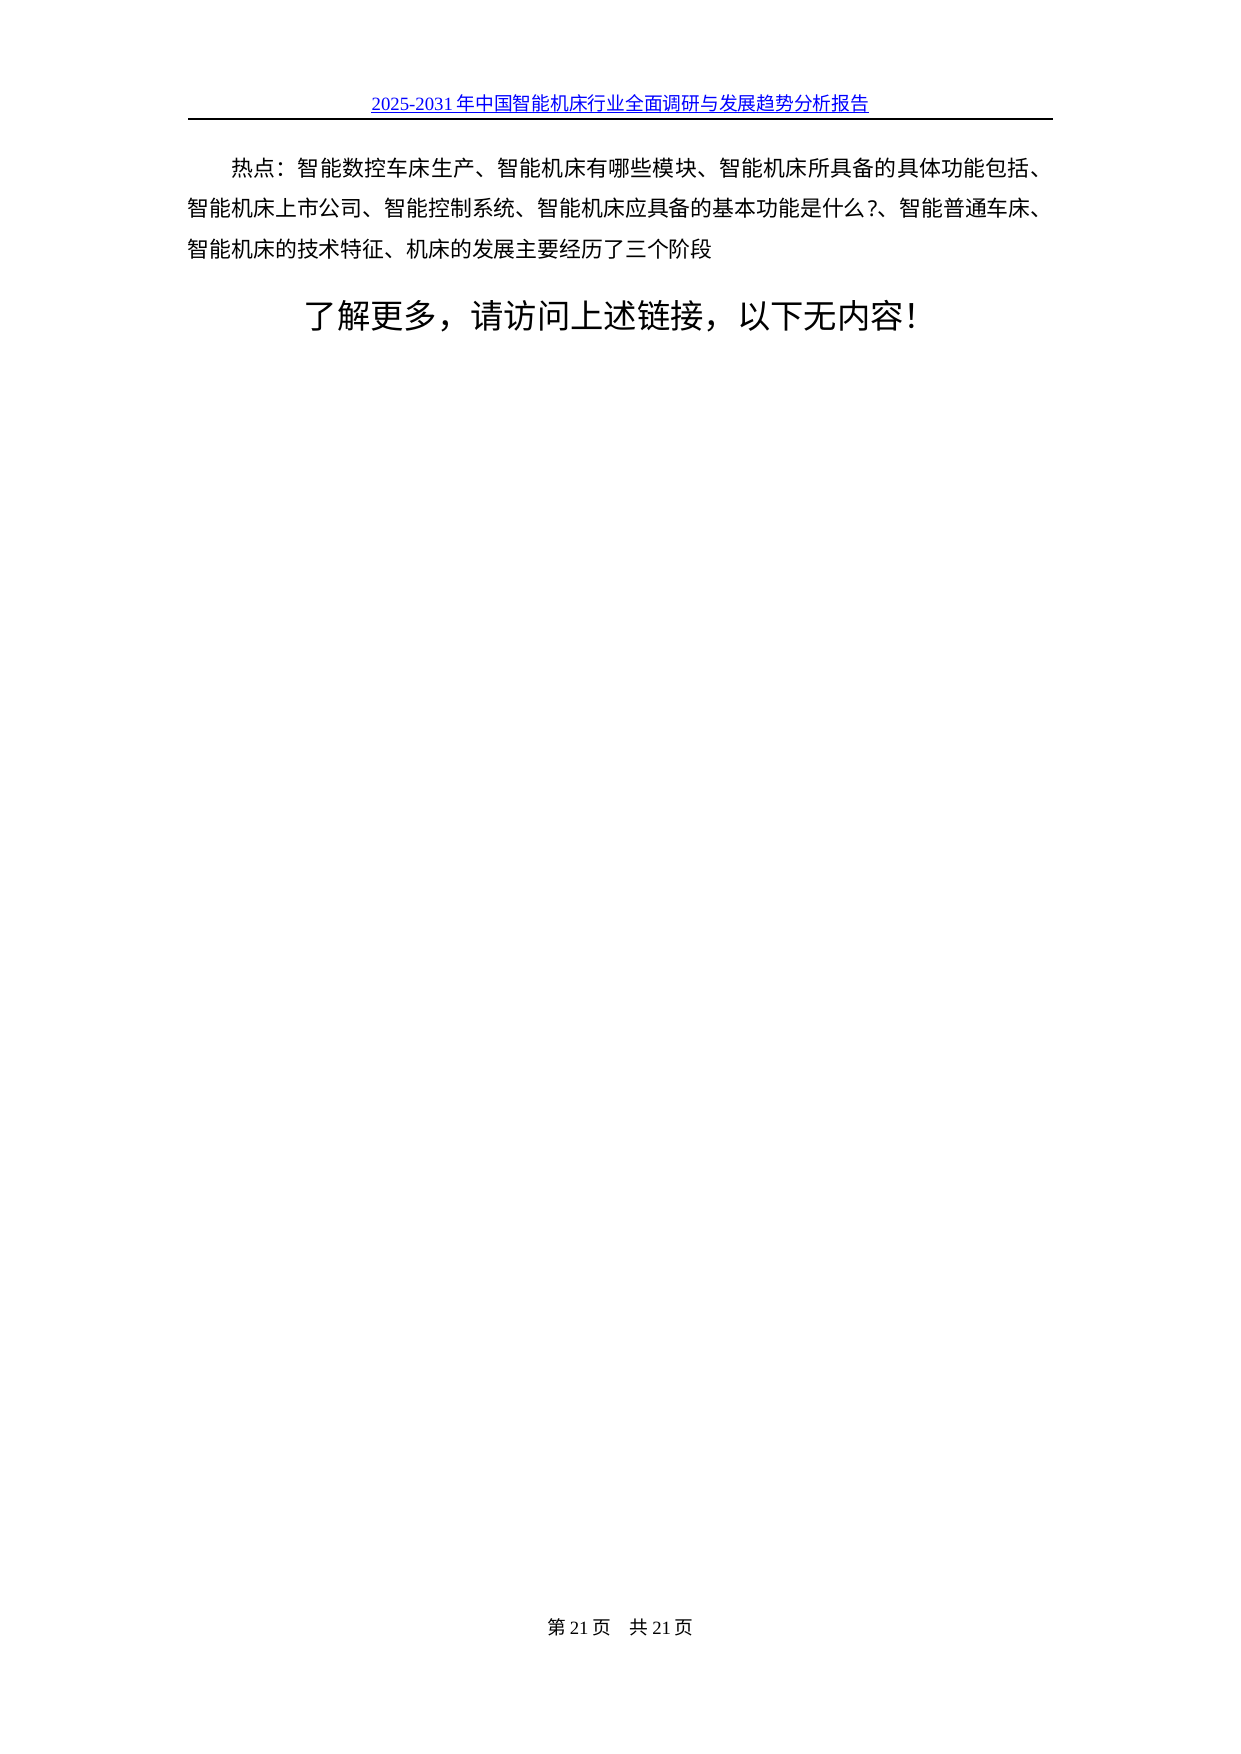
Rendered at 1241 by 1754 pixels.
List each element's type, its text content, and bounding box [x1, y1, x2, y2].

title 了解更多，请访问上述链接，以下无内容！ [187, 282, 1053, 347]
text 热点：智能数控车床生产、智能机床有哪些模块、智能机床所具备的具体功能包括、智能机床上市公司、智能控制系统、智能机床应具备的基本功能是什么?、智能普通车床、智能机床的技术特征、机床的发展主要经历了三个阶段 [187, 150, 1053, 264]
